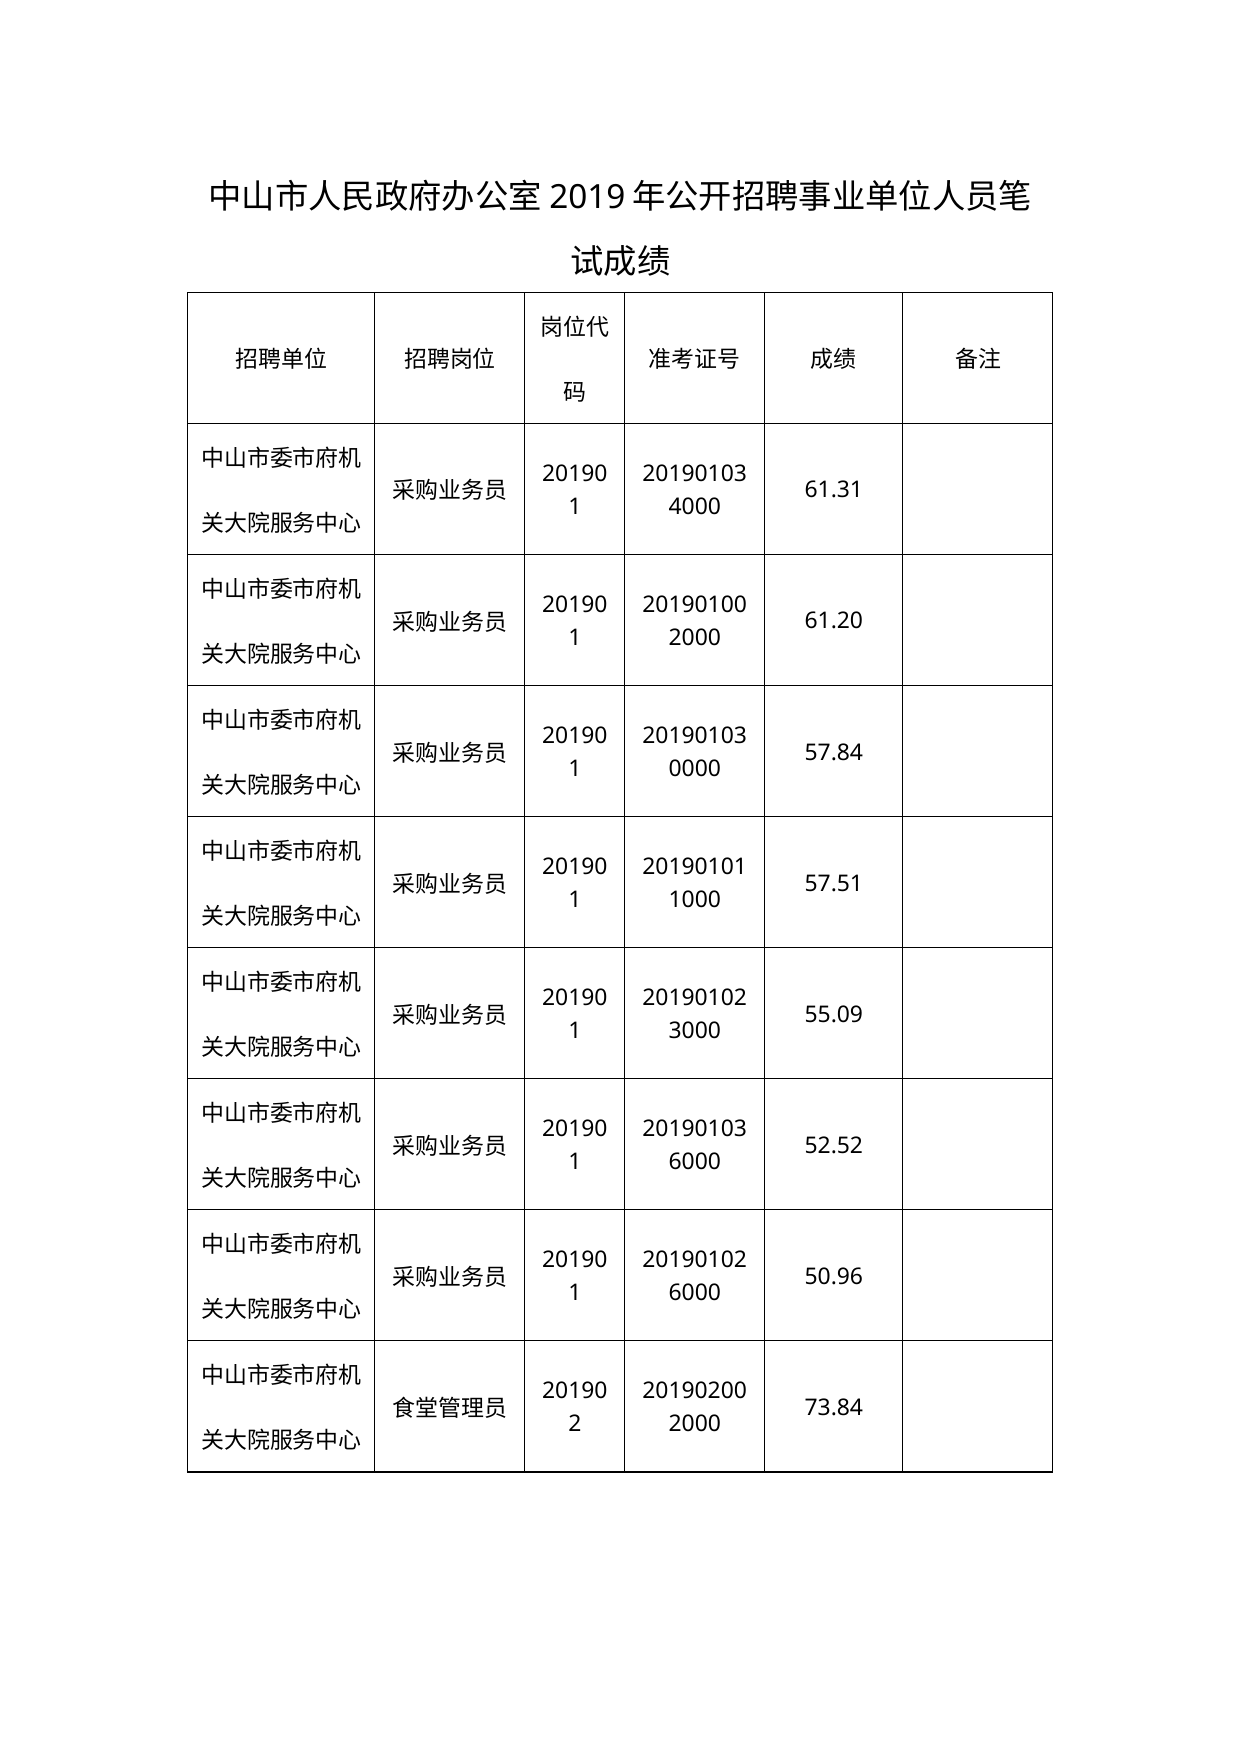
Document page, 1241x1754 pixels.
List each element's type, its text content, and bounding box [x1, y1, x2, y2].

table_cell 201901030000 [625, 686, 764, 816]
table_cell 201901002000 [625, 555, 764, 685]
table_header 中山市人民政府办公室 2019年公开招聘事业单位人员笔试成绩 [188, 162, 1053, 292]
table_cell 201901 [525, 1079, 624, 1209]
table_cell 201901023000 [625, 948, 764, 1078]
table_cell 201901036000 [625, 1079, 764, 1209]
table_cell [903, 686, 1052, 816]
table_cell 201901 [525, 1210, 624, 1340]
table_cell 50.96 [765, 1210, 902, 1340]
table_cell 201901034000 [625, 424, 764, 554]
table_cell 中山市委市府机关大院服务中心 [188, 686, 374, 816]
table_cell 采购业务员 [375, 424, 524, 554]
table_cell 采购业务员 [375, 817, 524, 947]
table_cell 201901 [525, 686, 624, 816]
table_cell 备注 [903, 293, 1052, 423]
table_cell 201902 [525, 1341, 624, 1471]
table_cell [903, 1341, 1052, 1471]
table_cell [903, 424, 1052, 554]
table_cell [903, 1079, 1052, 1209]
table_cell 55.09 [765, 948, 902, 1078]
table_cell 采购业务员 [375, 948, 524, 1078]
table_cell 采购业务员 [375, 686, 524, 816]
table_cell 中山市委市府机关大院服务中心 [188, 424, 374, 554]
table_cell 201901 [525, 424, 624, 554]
table_cell 中山市委市府机关大院服务中心 [188, 1079, 374, 1209]
table_cell 中山市委市府机关大院服务中心 [188, 817, 374, 947]
table_cell 采购业务员 [375, 1210, 524, 1340]
table_cell 52.52 [765, 1079, 902, 1209]
table_cell 岗位代码 [525, 293, 624, 423]
table_cell 201901011000 [625, 817, 764, 947]
table_cell 准考证号 [625, 293, 764, 423]
table_cell 采购业务员 [375, 1079, 524, 1209]
table_cell 成绩 [765, 293, 902, 423]
table_cell [903, 817, 1052, 947]
table_cell 201901 [525, 948, 624, 1078]
table_cell [903, 948, 1052, 1078]
table_cell 招聘岗位 [375, 293, 524, 423]
table_cell 57.51 [765, 817, 902, 947]
table_cell 中山市委市府机关大院服务中心 [188, 555, 374, 685]
table_cell 201901 [525, 817, 624, 947]
table_cell 中山市委市府机关大院服务中心 [188, 1341, 374, 1471]
table_cell [903, 555, 1052, 685]
table_cell 201901 [525, 555, 624, 685]
table_cell 中山市委市府机关大院服务中心 [188, 948, 374, 1078]
table_cell 61.20 [765, 555, 902, 685]
table_cell 食堂管理员 [375, 1341, 524, 1471]
table_cell 61.31 [765, 424, 902, 554]
table_cell 招聘单位 [188, 293, 374, 423]
table_cell 采购业务员 [375, 555, 524, 685]
table_cell 中山市委市府机关大院服务中心 [188, 1210, 374, 1340]
table_cell 57.84 [765, 686, 902, 816]
table_cell 73.84 [765, 1341, 902, 1471]
table_cell 201902002000 [625, 1341, 764, 1471]
table_cell [903, 1210, 1052, 1340]
table_cell 201901026000 [625, 1210, 764, 1340]
